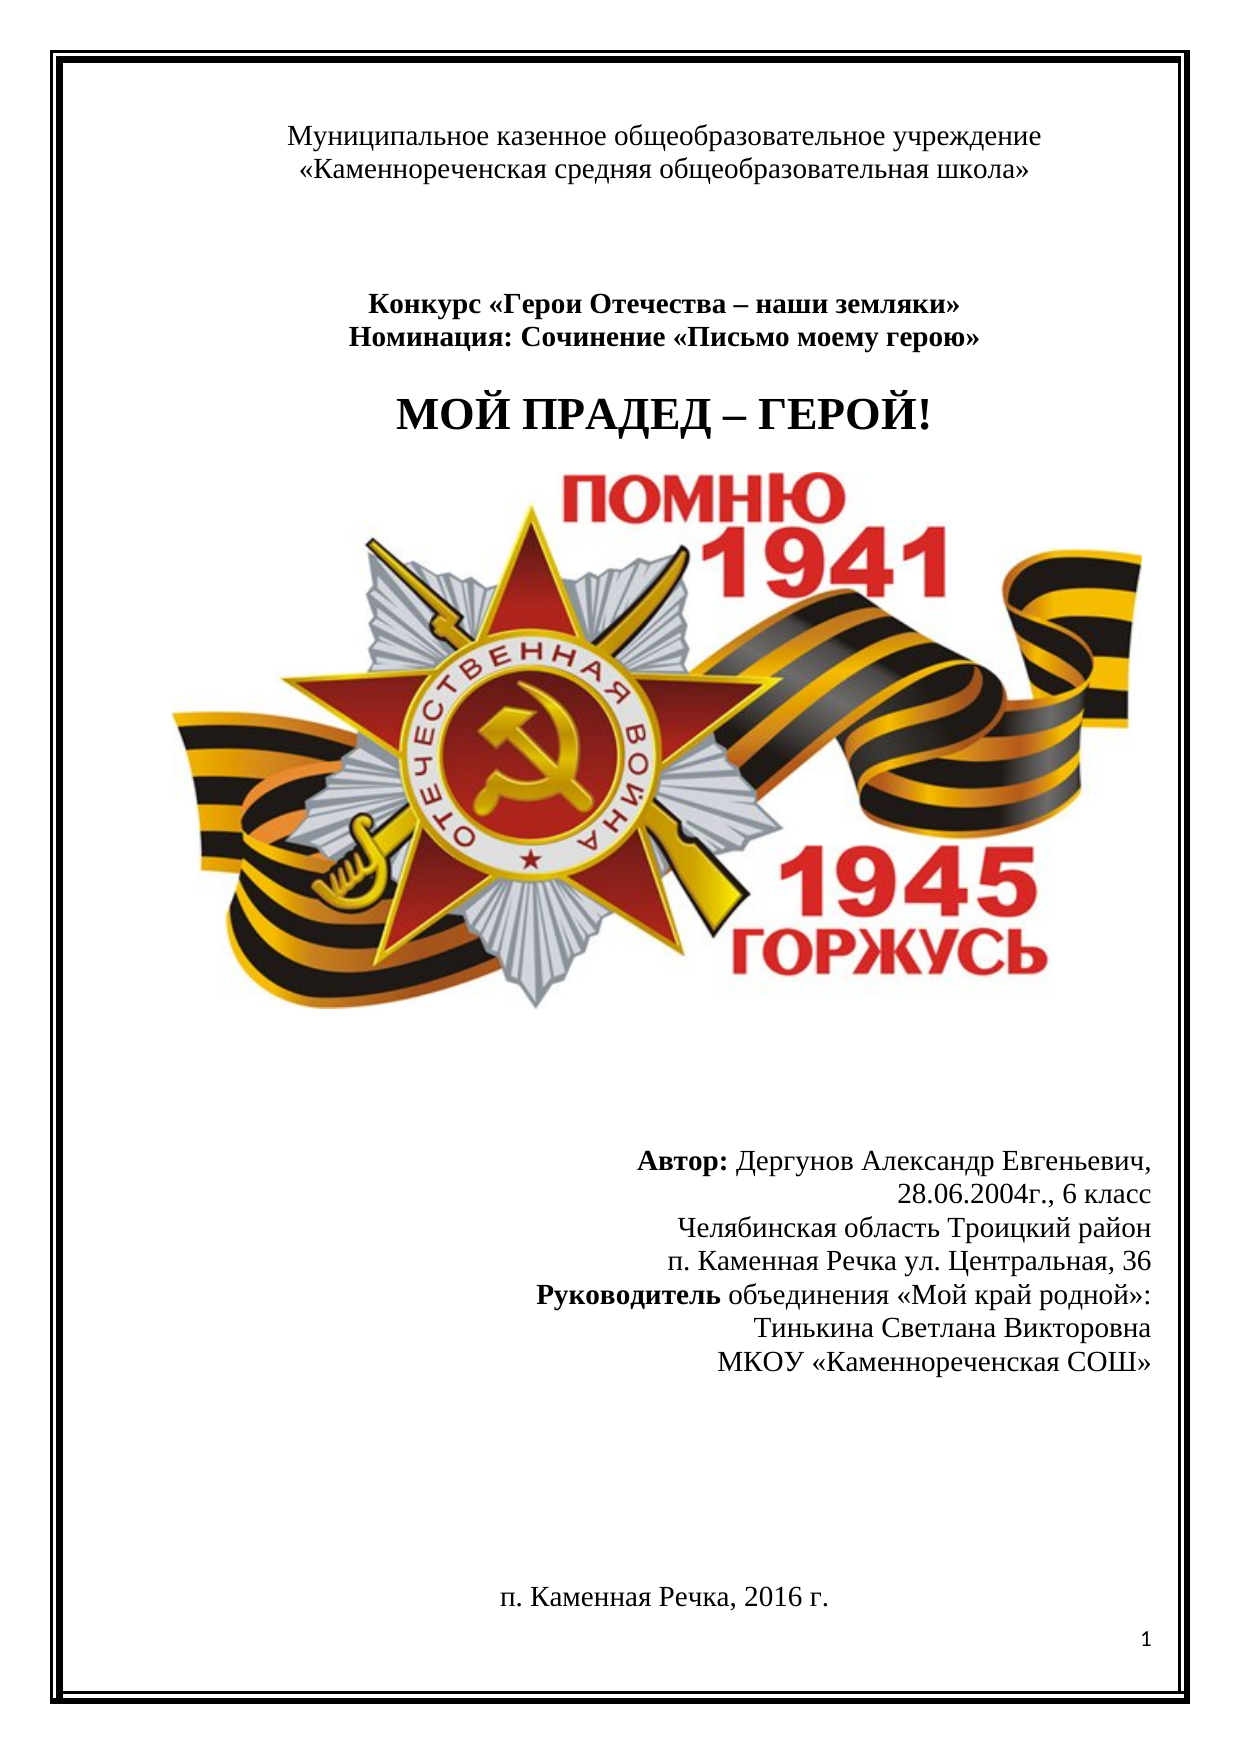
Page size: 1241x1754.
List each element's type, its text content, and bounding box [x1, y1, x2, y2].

text МКОУ «Каменнореченская СОШ» [177, 1344, 1152, 1377]
text Челябинская область Троицкий район [177, 1210, 1152, 1243]
text 28.06.2004г., 6 класс [177, 1176, 1152, 1210]
text п. Каменная Речка ул. Центральная, 36 [177, 1243, 1152, 1277]
text Тинькина Светлана Викторовна [177, 1310, 1152, 1344]
text Руководитель объединения «Мой край родной»: [177, 1277, 1152, 1310]
text Конкурс «Герои Отечества – наши земляки» [177, 286, 1152, 319]
text МОЙ ПРАДЕД – ГЕРОЙ! [177, 386, 1152, 439]
text п. Каменная Речка, 2016 г. [177, 1579, 1152, 1612]
text Автор: Дергунов Александр Евгеньевич, [177, 1143, 1152, 1176]
text Муниципальное казенное общеобразовательное учреждение [177, 118, 1152, 152]
picture [171, 472, 1143, 1009]
text Номинация: Сочинение «Письмо моему герою» [177, 319, 1152, 353]
text «Каменнореченская средняя общеобразовательная школа» [177, 152, 1152, 185]
